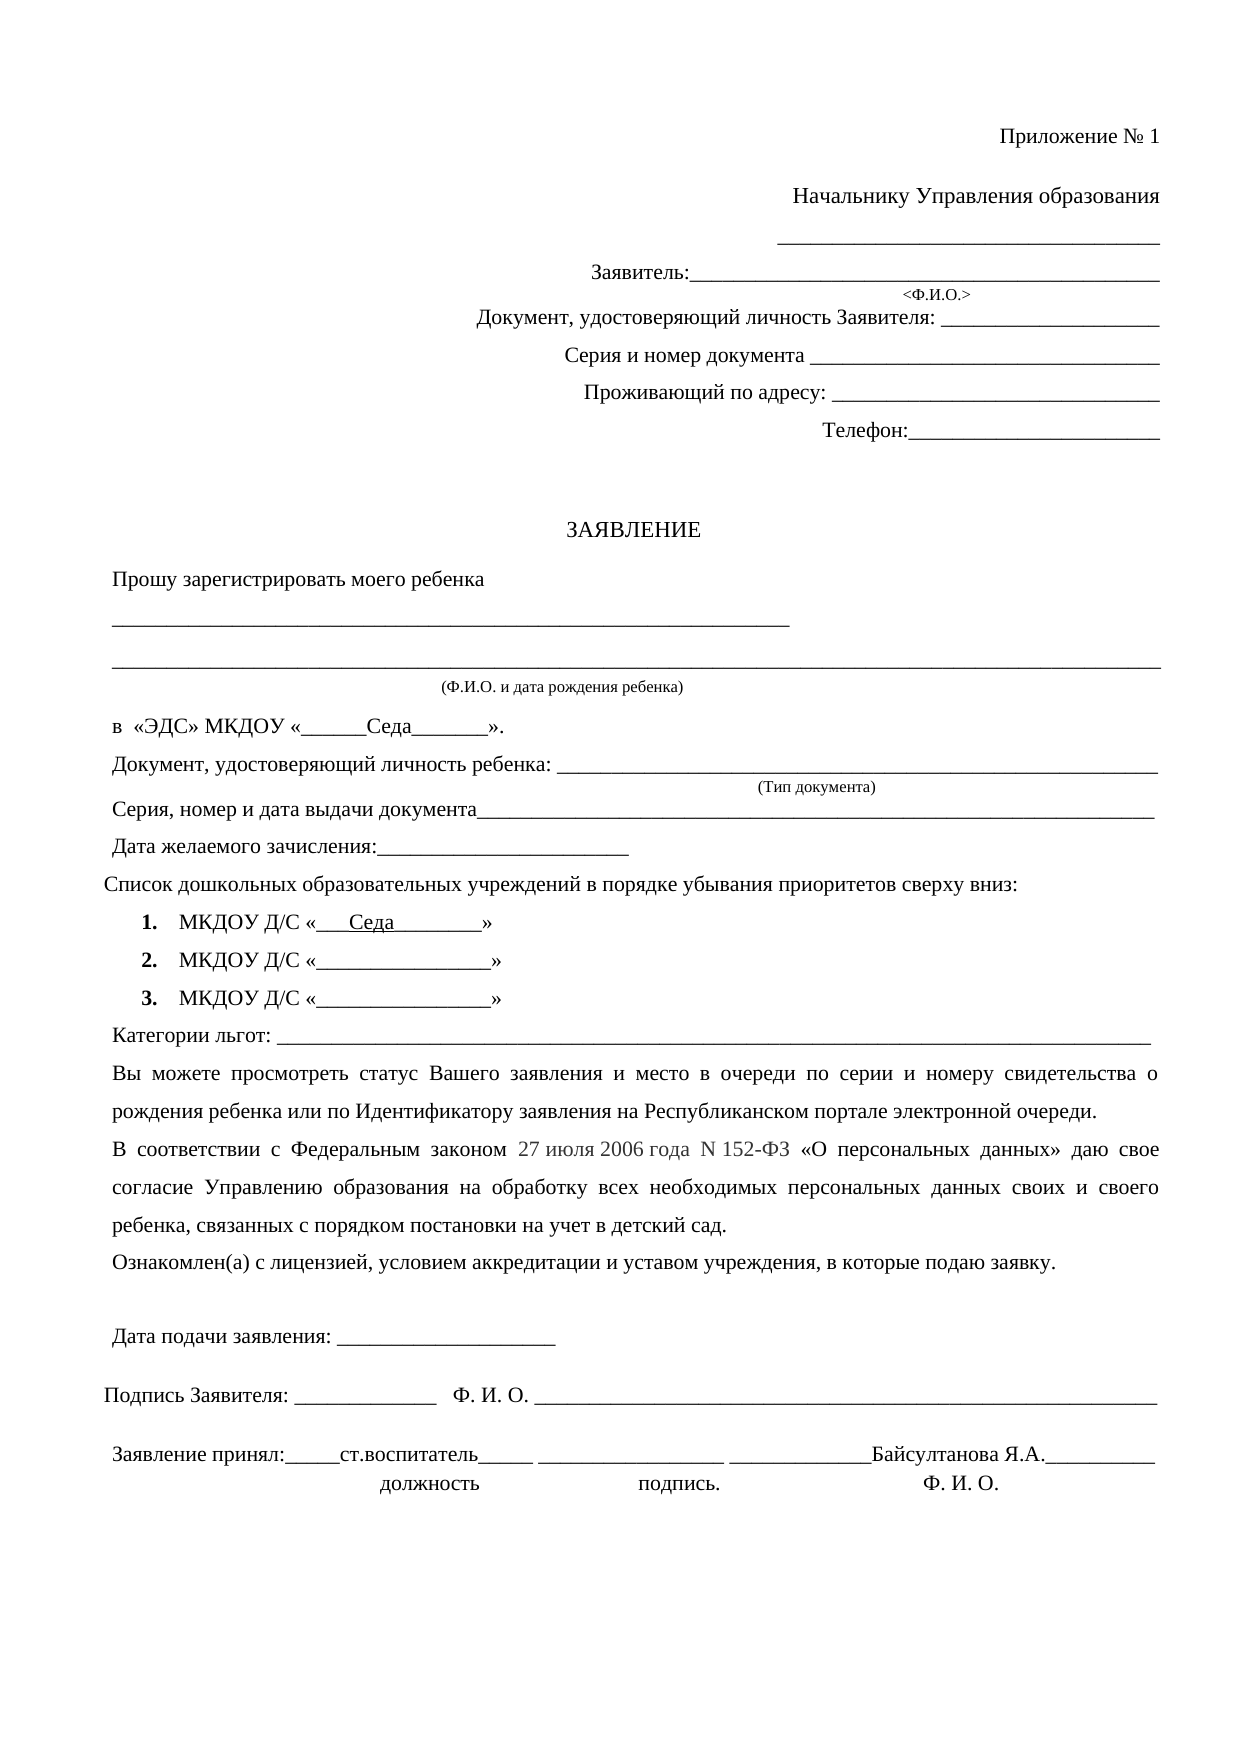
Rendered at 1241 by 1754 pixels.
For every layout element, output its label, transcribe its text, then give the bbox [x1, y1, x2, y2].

text Телефон:_______________________ [103, 417, 1160, 442]
text ________________________________________________________________________________________________ [112, 646, 1166, 672]
list МКДОУ Д/С «________________» [141, 947, 1160, 972]
text Заявление принял:_____ст.воспитатель_____ _________________ _____________Байсултанова Я.А.__________ [112, 1438, 1160, 1467]
text Серия и номер документа ________________________________ [103, 342, 1160, 367]
text <Ф.И.О.> [573, 284, 1160, 304]
text (Ф.И.О. и дата рождения ребенка) [112, 676, 1166, 696]
text Вы можете просмотреть статус Вашего заявления и место в очереди по серии и номеру свидетельства о рождения ребенка или по Идентификатору заявления на Республиканском портале электронной очереди. [112, 1060, 1160, 1123]
text Ознакомлен(а) с лицензией, условием аккредитации и уставом учреждения, в которые подаю заявку. [112, 1249, 1160, 1274]
text Прошу зарегистрировать моего ребенка ______________________________________________________________ [112, 566, 1166, 629]
text ЗАЯВЛЕНИЕ [566, 519, 1166, 542]
text Документ, удостоверяющий личность Заявителя: ____________________ [103, 304, 1160, 329]
text Проживающий по адресу: ______________________________ [103, 379, 1160, 404]
list МКДОУ Д/С «________________» [141, 985, 1160, 1010]
text Список дошкольных образовательных учреждений в порядке убывания приоритетов сверху вниз: [103, 871, 1160, 896]
list МКДОУ Д/С «___Седа________» [141, 909, 1160, 934]
text (Тип документа) [112, 776, 1166, 796]
text должность подпись. Ф. И. О. [112, 1467, 1160, 1497]
text Приложение № 1 [103, 126, 1160, 148]
text Документ, удостоверяющий личность ребенка: _______________________________________________________ [112, 751, 1166, 776]
text Подпись Заявителя: _____________ Ф. И. О. _________________________________________________________ [103, 1379, 1160, 1408]
text Серия, номер и дата выдачи документа______________________________________________________________ [112, 796, 1166, 821]
text Дата желаемого зачисления:_______________________ [112, 833, 1166, 859]
text ___________________________________ [694, 222, 1160, 247]
text в «ЭДС» МКДОУ «______Седа_______». [112, 713, 1166, 739]
text Начальнику Управления образования [103, 182, 1160, 208]
text Дата подачи заявления: ____________________ [112, 1318, 1160, 1349]
text Категории льгот: ________________________________________________________________________________ [112, 1022, 1160, 1048]
text В соответствии с Федеральным законом 27 июля 2006 года N 152-ФЗ «О персональных данных» даю свое согласие Управлению образования на обработку всех необходимых персональных данных своих и своего ребенка, связанных с порядком постановки на учет в детский сад. [112, 1136, 1160, 1237]
text Заявитель:___________________________________________ [103, 259, 1160, 284]
